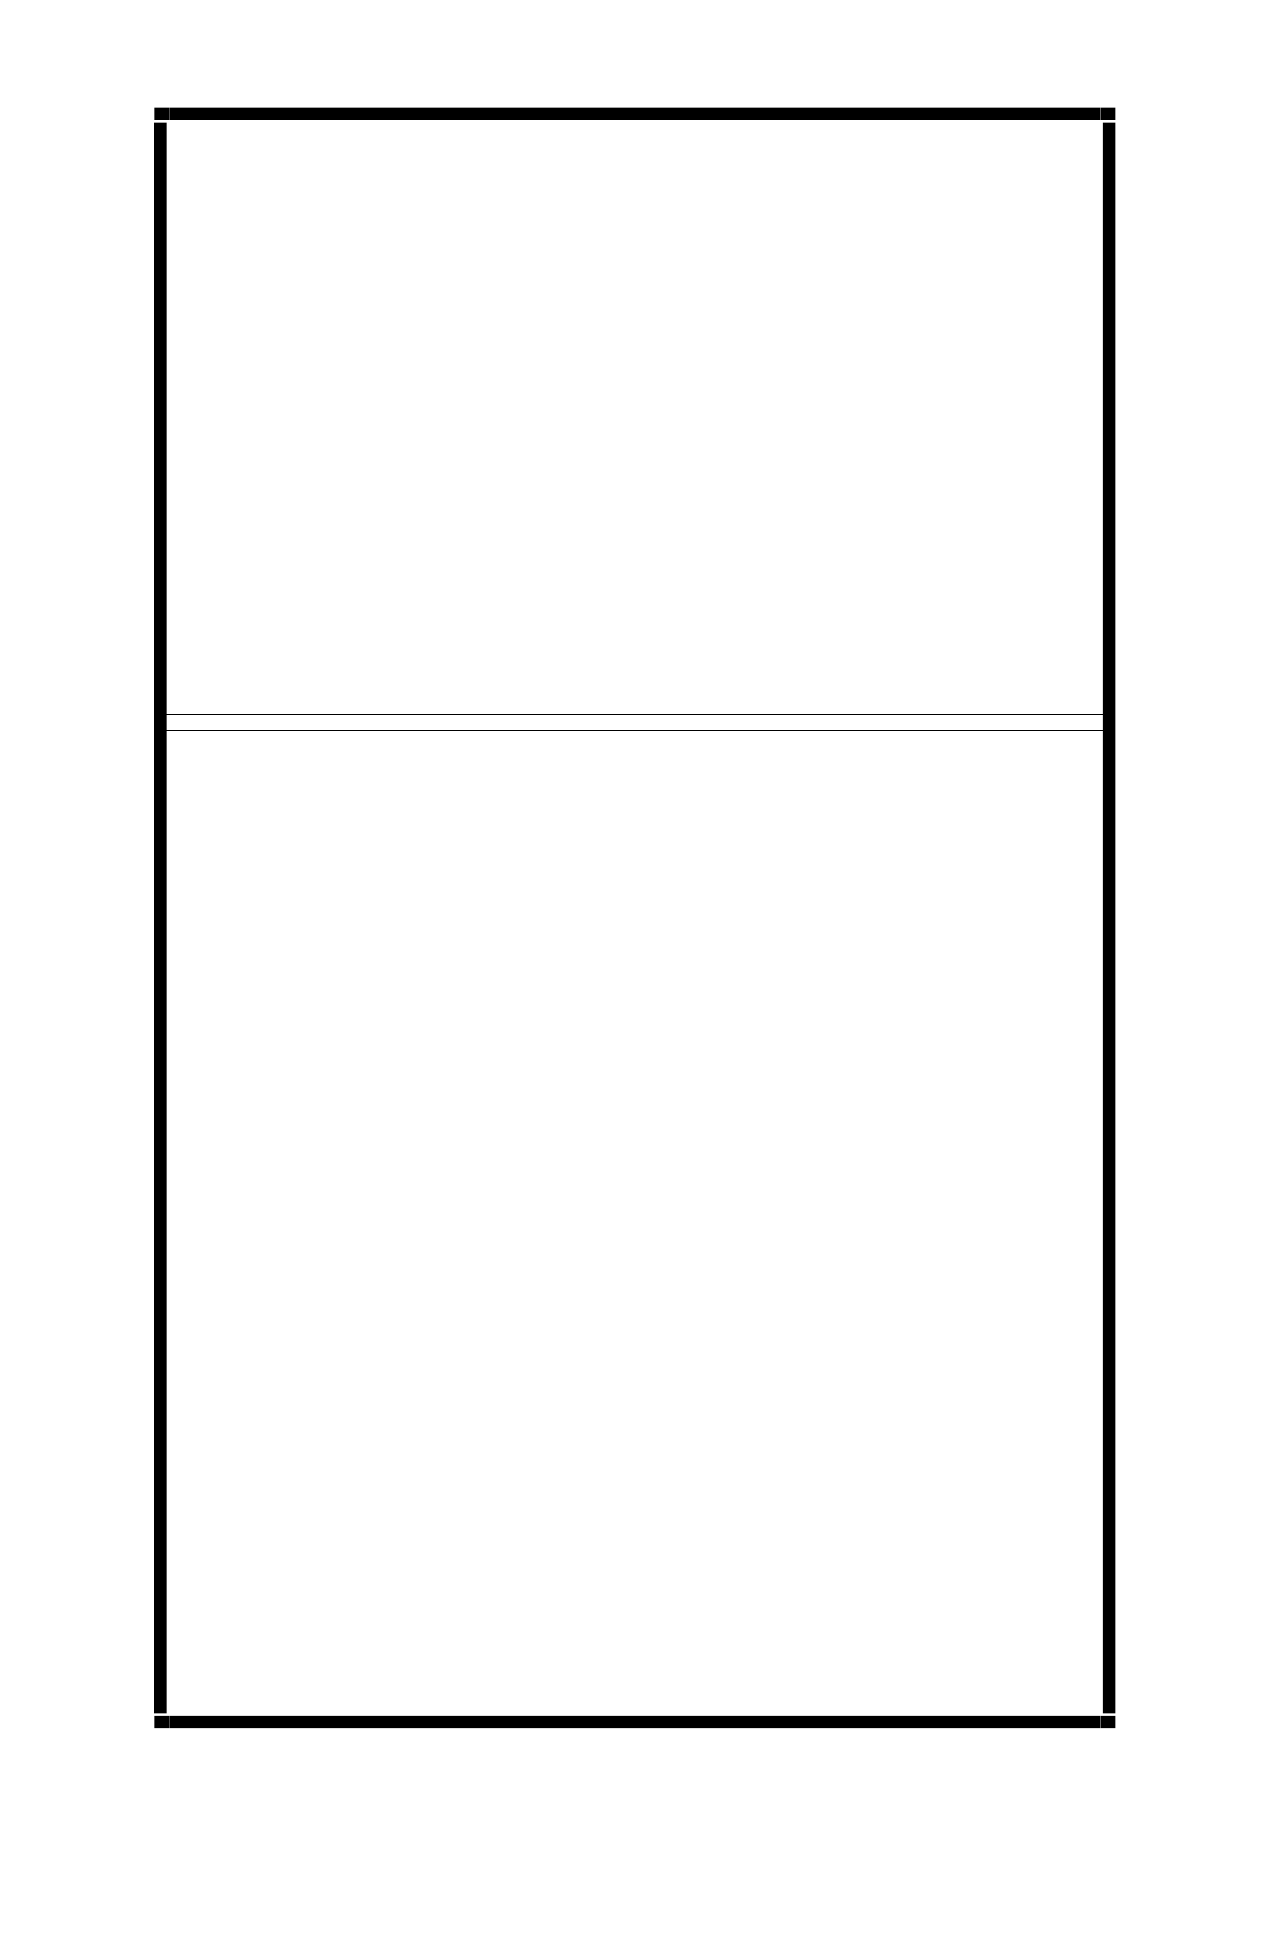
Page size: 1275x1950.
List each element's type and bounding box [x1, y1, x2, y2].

table_header [159, 715, 1111, 730]
